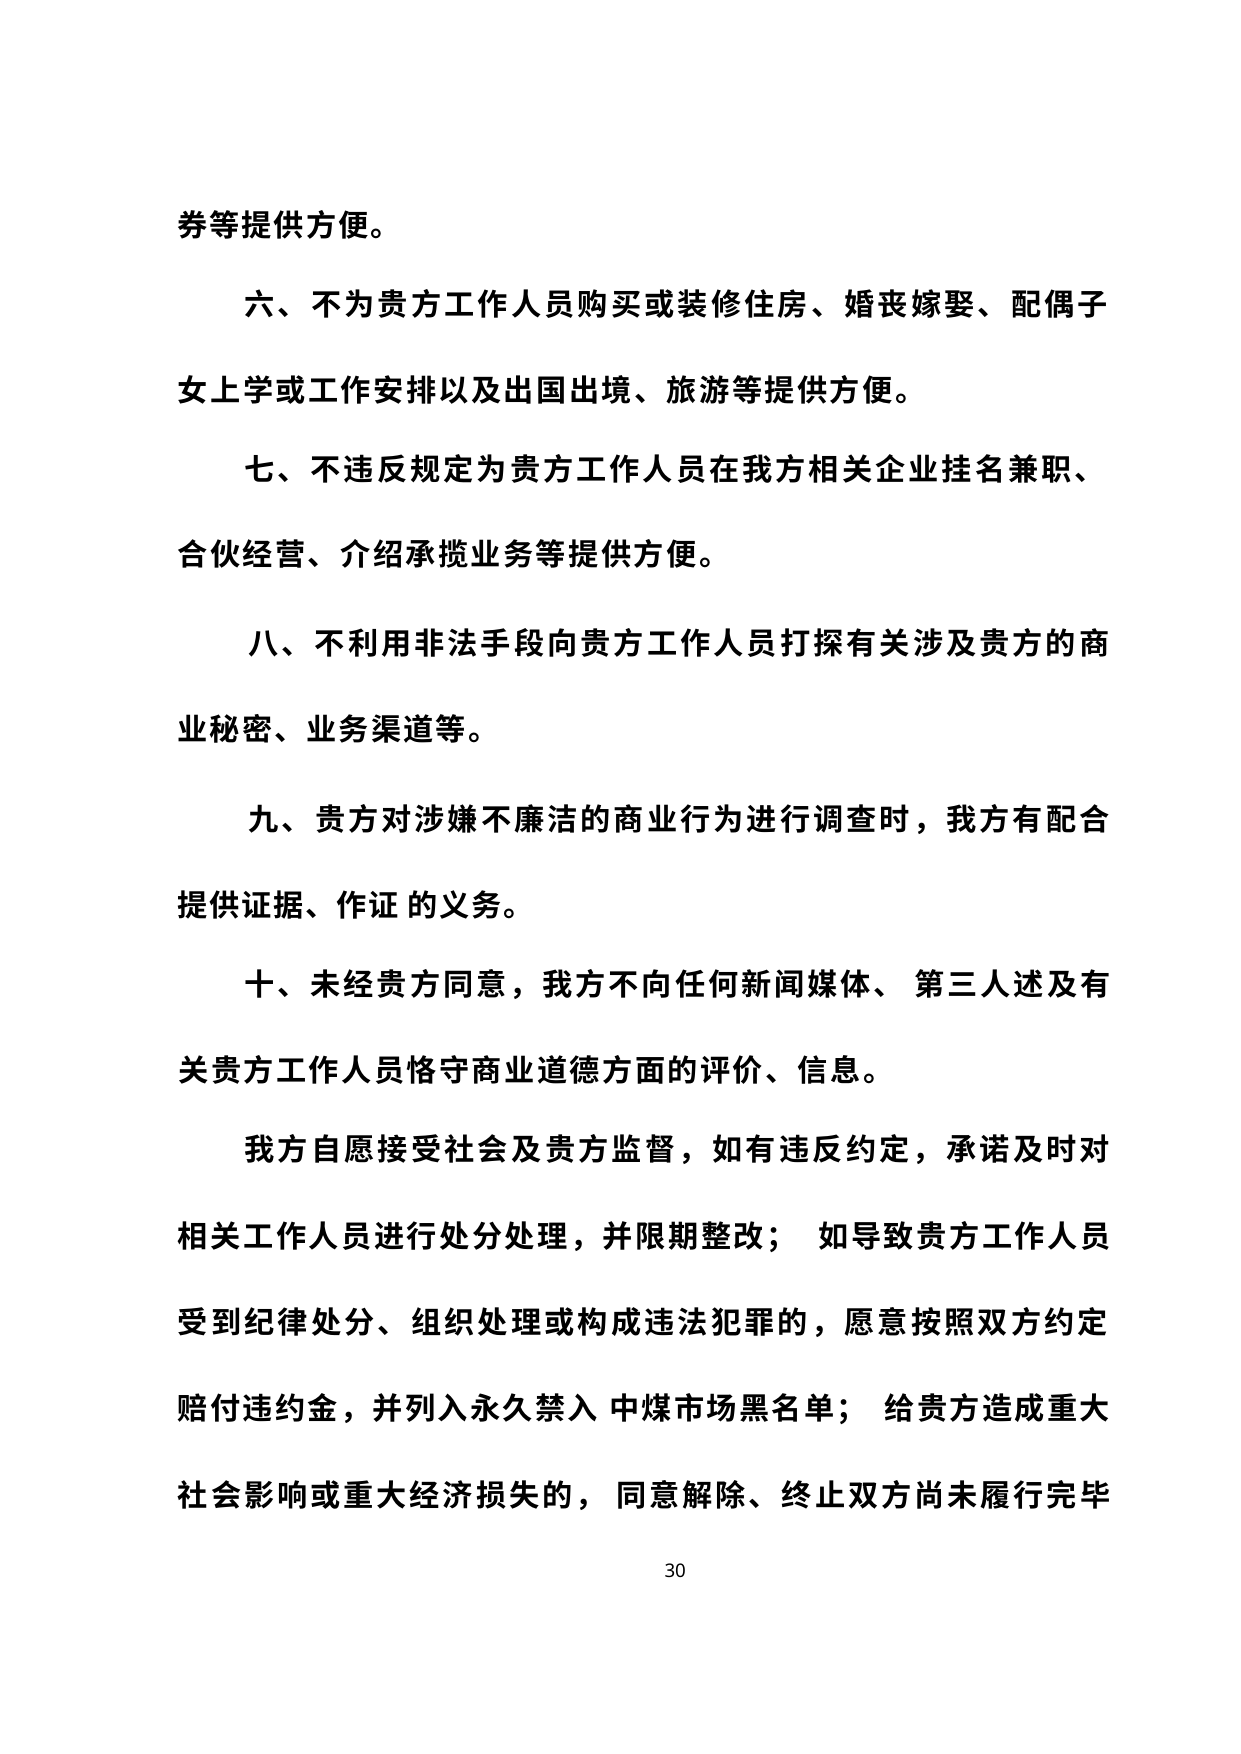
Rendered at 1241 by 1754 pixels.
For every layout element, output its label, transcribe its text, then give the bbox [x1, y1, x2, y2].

text 八、不利用非法手段向贵方工作人员打探有关涉及贵方的商 业秘密、业务渠道等。 [177, 609, 1110, 760]
text 七、不违反规定为贵方工作人员在我方相关企业挂名兼职、 合伙经营、介绍承揽业务等提供方便。 [177, 434, 1107, 584]
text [178, 1115, 1110, 1526]
text 九、贵方对涉嫌不廉洁的商业行为进行调查时，我方有配合 提供证据、作证 的义务。 [177, 785, 1110, 936]
text 十、未经贵方同意，我方不向任何新闻媒体、 第三人述及有 关贵方工作人员恪守商业道德方面的评价、信息。 [178, 950, 1110, 1100]
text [177, 191, 1110, 256]
text 六、不为贵方工作人员购买或装修住房、婚丧嫁娶、配偶子 女上学或工作安排以及出国出境、旅游等提供方便。 [178, 269, 1110, 420]
